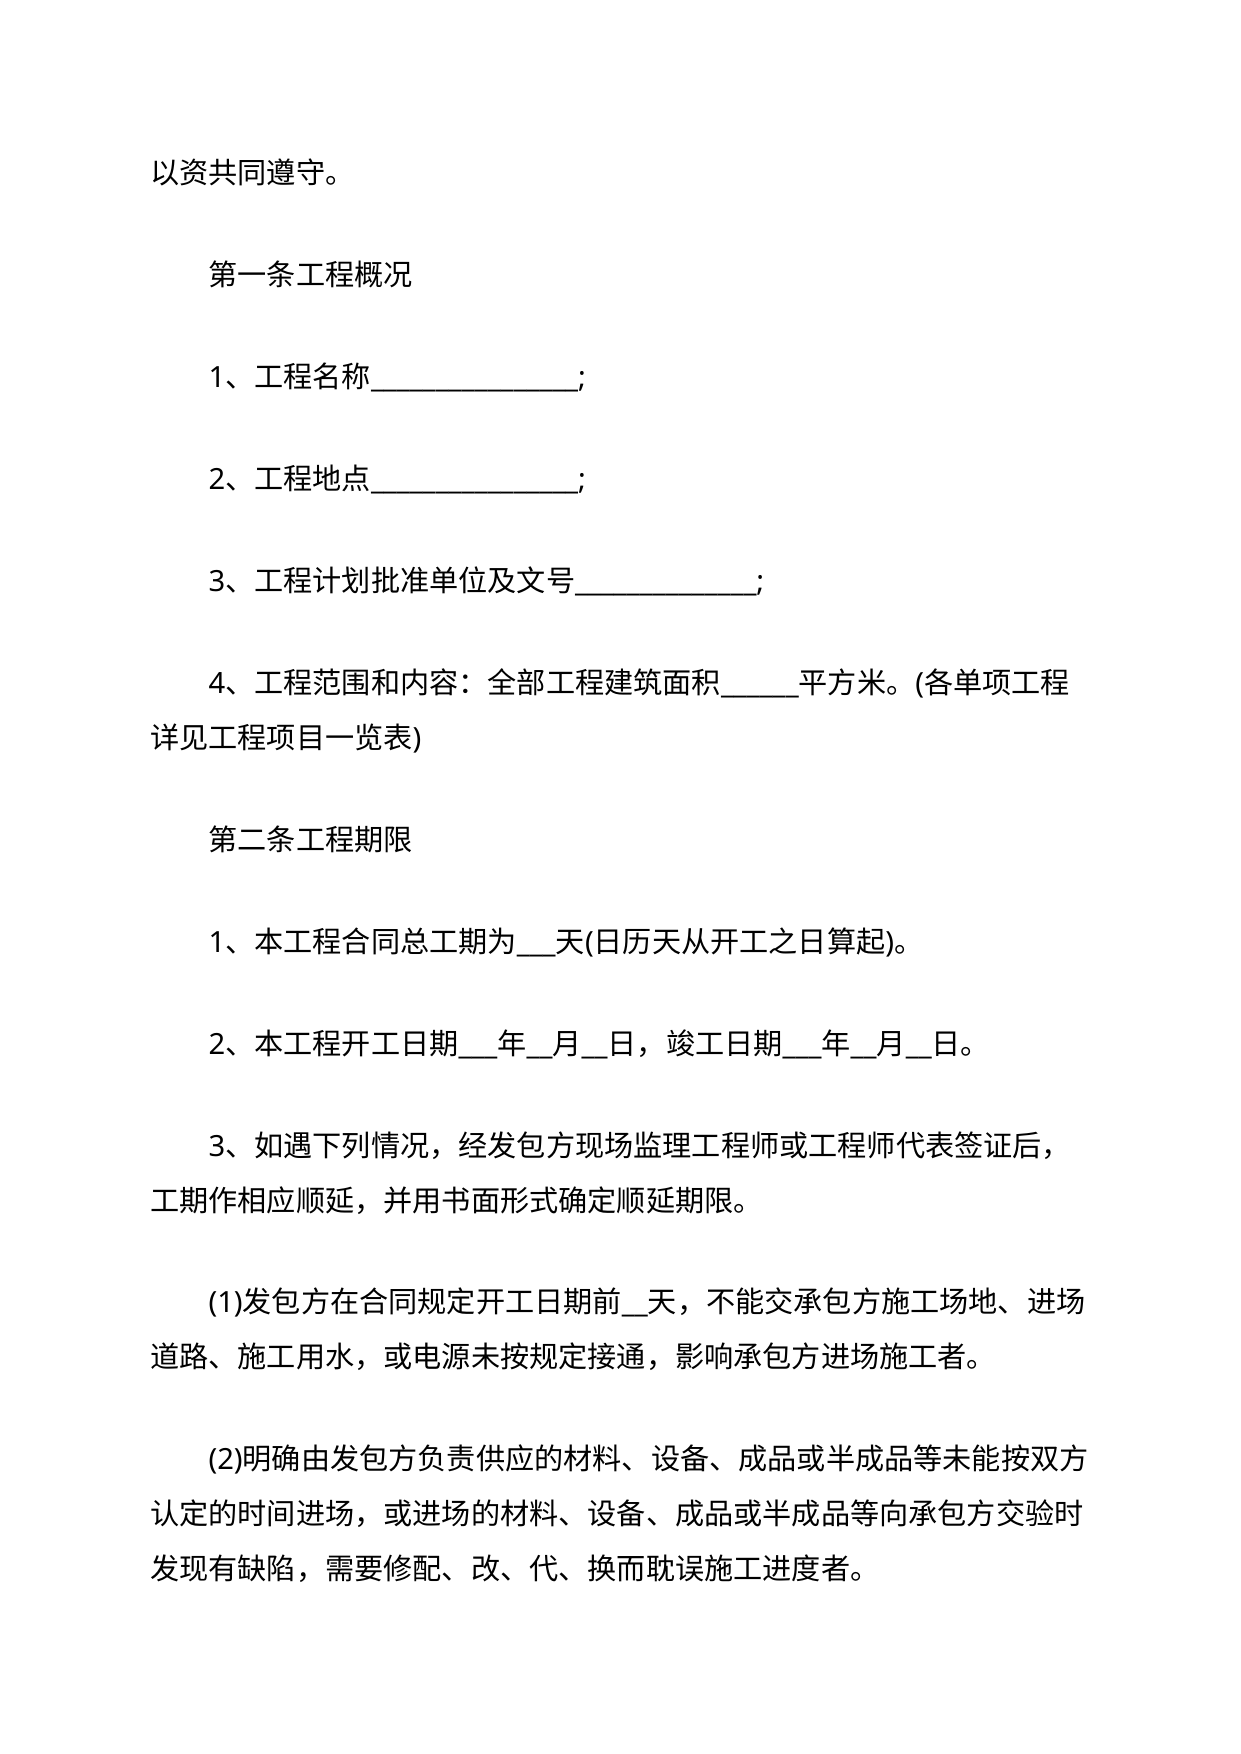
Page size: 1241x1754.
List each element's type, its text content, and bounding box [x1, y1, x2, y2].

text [150, 150, 1090, 192]
text (1)发包方在合同规定开工日期前__天，不能交承包方施工场地、进场道路、施工用水，或电源未按规定接通，影响承包方进场施工者。 [150, 1279, 1090, 1376]
text 4、工程范围和内容：全部工程建筑面积______平方米。(各单项工程详见工程项目一览表) [150, 659, 1090, 757]
text 2、工程地点________________; [150, 456, 1090, 498]
text (2)明确由发包方负责供应的材料、设备、成品或半成品等未能按双方认定的时间进场，或进场的材料、设备、成品或半成品等向承包方交验时发现有缺陷，需要修配、改、代、换而耽误施工进度者。 [150, 1436, 1090, 1588]
text 1、工程名称________________; [150, 353, 1090, 396]
text 3、如遇下列情况，经发包方现场监理工程师或工程师代表签证后，工期作相应顺延，并用书面形式确定顺延期限。 [150, 1122, 1090, 1219]
text 第一条工程概况 [150, 252, 1090, 294]
text 1、本工程合同总工期为___天(日历天从开工之日算起)。 [150, 918, 1090, 961]
text 2、本工程开工日期___年__月__日，竣工日期___年__月__日。 [150, 1020, 1090, 1063]
text 第二条工程期限 [150, 816, 1090, 859]
text 3、工程计划批准单位及文号______________; [150, 557, 1090, 600]
